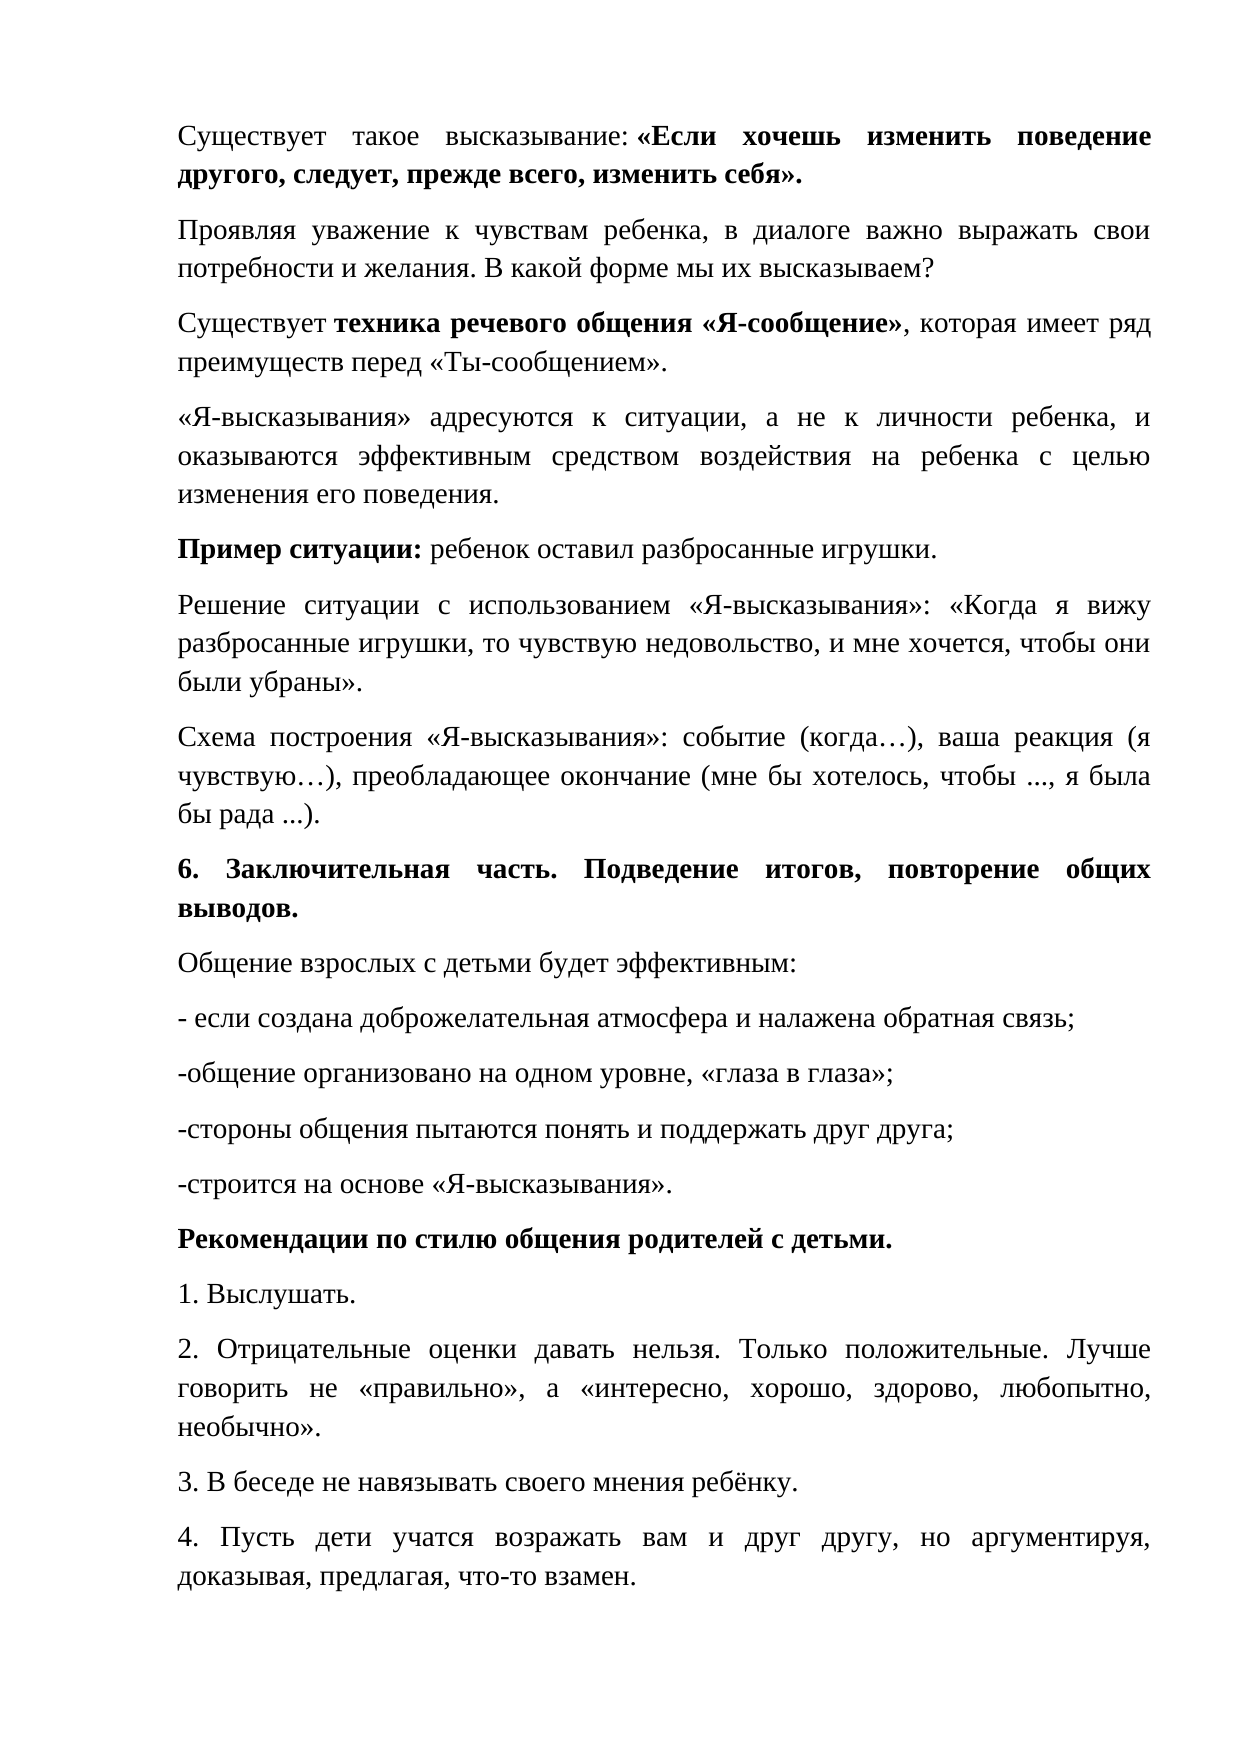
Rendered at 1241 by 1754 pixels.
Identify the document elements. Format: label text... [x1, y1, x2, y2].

text -стороны общения пытаются понять и поддержать друг друга; [177, 1111, 1152, 1144]
text Существует такое высказывание: «Если хочешь изменить поведение другого, следует, прежде всего, изменить себя». [177, 118, 1152, 190]
text Проявляя уважение к чувствам ребенка, в диалоге важно выражать свои потребности и желания. В какой форме мы их высказываем? [177, 212, 1152, 284]
text Схема построения «Я-высказывания»: событие (когда…), ваша реакция (я чувствую…), преобладающее окончание (мне бы хотелось, чтобы ..., я была бы рада ...). [177, 719, 1152, 830]
text 2. Отрицательные оценки давать нельзя. Только положительные. Лучше говорить не «правильно», а «интересно, хорошо, здорово, любопытно, необычно». [177, 1332, 1152, 1442]
text Рекомендации по стилю общения родителей с детьми. [177, 1221, 1152, 1255]
text 1. Выслушать. [177, 1276, 1152, 1310]
text Пример ситуации: ребенок оставил разбросанные игрушки. [177, 532, 1152, 565]
text -общение организовано на одном уровне, «глаза в глаза»; [177, 1056, 1152, 1089]
text 4. Пусть дети учатся возражать вам и друг другу, но аргументируя, доказывая, предлагая, что-то взамен. [177, 1519, 1152, 1591]
text «Я-высказывания» адресуются к ситуации, а не к личности ребенка, и оказываются эффективным средством воздействия на ребенка с целью изменения его поведения. [177, 399, 1152, 510]
text Общение взрослых с детьми будет эффективным: [177, 945, 1152, 979]
text 3. В беседе не навязывать своего мнения ребёнку. [177, 1464, 1152, 1497]
text -строится на основе «Я-высказывания». [177, 1166, 1152, 1199]
text - если создана доброжелательная атмосфера и налажена обратная связь; [177, 1000, 1152, 1034]
text 6. Заключительная часть. Подведение итогов, повторение общих выводов. [177, 851, 1152, 923]
text Существует техника речевого общения «Я-сообщение», которая имеет ряд преимуществ перед «Ты-сообщением». [177, 306, 1152, 378]
text Решение ситуации с использованием «Я-высказывания»: «Когда я вижу разбросанные игрушки, то чувствую недовольство, и мне хочется, чтобы они были убраны». [177, 587, 1152, 697]
